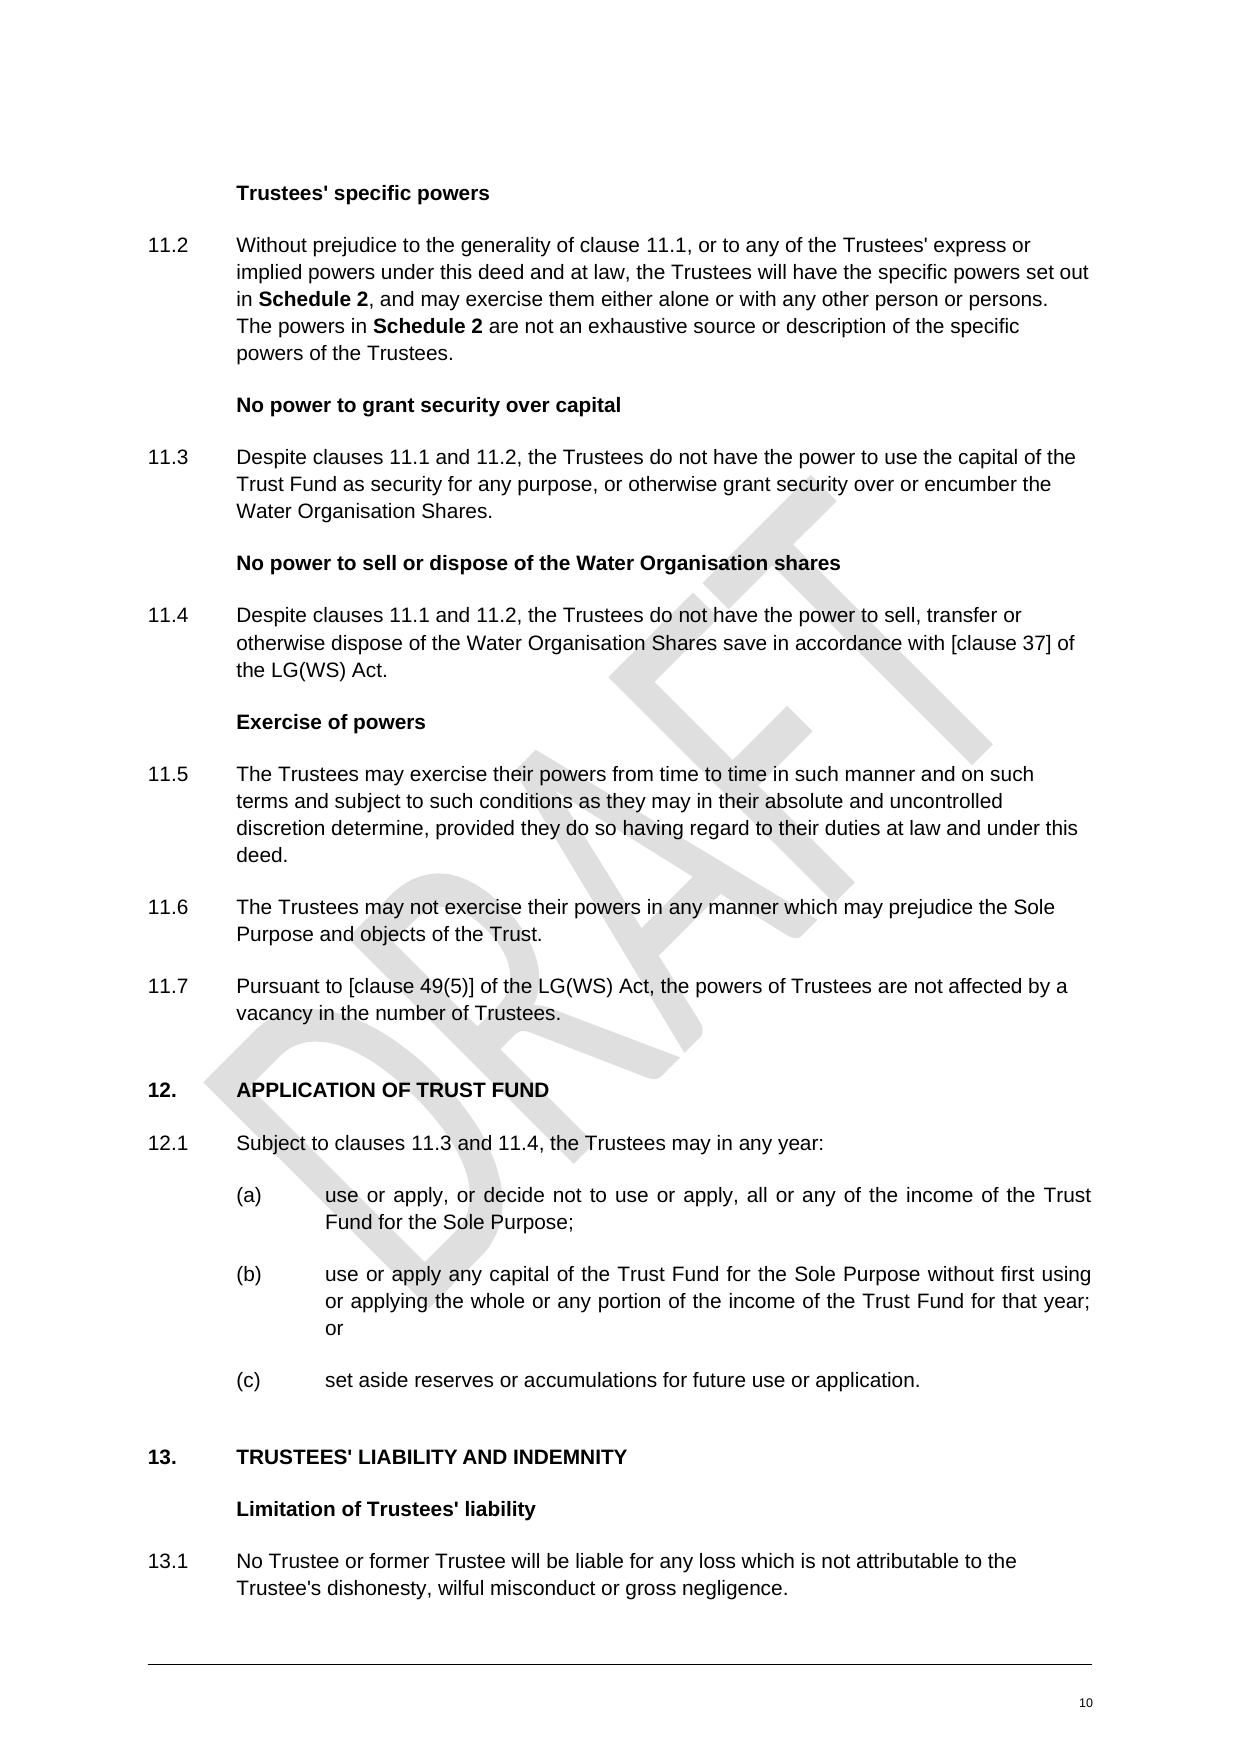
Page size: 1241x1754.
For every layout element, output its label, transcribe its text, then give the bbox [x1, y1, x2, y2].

subtitle Pursuant to [clause 49(5)] of the LG(WS) Act, the powers of Trustees are not affected by a vacancy in the number of Trustees. [148, 971, 1092, 1025]
subtitle The Trustees may exercise their powers from time to time in such manner and on such terms and subject to such conditions as they may in their absolute and uncontrolled discretion determine, provided they do so having regard to their duties at law and under this deed. [148, 758, 1092, 867]
subtitle TRUSTEES' LIABILITY AND INDEMNITY [148, 1442, 1092, 1469]
subtitle use or apply any capital of the Trust Fund for the Sole Purpose without first using or applying the whole or any portion of the income of the Trust Fund for that year; or [236, 1258, 1092, 1340]
subtitle Subject to clauses 11.3 and 11.4, the Trustees may in any year: [148, 1127, 1092, 1154]
subtitle No Trustee or former Trustee will be liable for any loss which is not attributable to the Trustee's dishonesty, wilful misconduct or gross negligence. [148, 1546, 1092, 1600]
subtitle Despite clauses 11.1 and 11.2, the Trustees do not have the power to use the capital of the Trust Fund as security for any purpose, or otherwise grant security over or encumber the Water Organisation Shares. [148, 442, 1092, 523]
subtitle Exercise of powers [236, 706, 1092, 733]
subtitle The Trustees may not exercise their powers in any manner which may prejudice the Sole Purpose and objects of the Trust. [148, 892, 1092, 946]
subtitle use or apply, or decide not to use or apply, all or any of the income of the Trust Fund for the Sole Purpose; [236, 1179, 1092, 1233]
subtitle Despite clauses 11.1 and 11.2, the Trustees do not have the power to sell, transfer or otherwise dispose of the Water Organisation Shares save in accordance with [clause 37] of the LG(WS) Act. [148, 600, 1092, 681]
subtitle Trustees' specific powers [236, 177, 1092, 204]
subtitle No power to grant security over capital [236, 390, 1092, 417]
subtitle Limitation of Trustees' liability [236, 1494, 1092, 1521]
subtitle Without prejudice to the generality of clause 11.1, or to any of the Trustees' express or implied powers under this deed and at law, the Trustees will have the specific powers set out in Schedule 2, and may exercise them either alone or with any other person or persons. The powers in Schedule 2 are not an exhaustive source or description of the specific powers of the Trustees. [148, 229, 1092, 365]
subtitle set aside reserves or accumulations for future use or application. [236, 1365, 1092, 1392]
subtitle APPLICATION OF TRUST FUND [148, 1075, 1092, 1102]
subtitle No power to sell or dispose of the Water Organisation shares [236, 548, 1092, 575]
